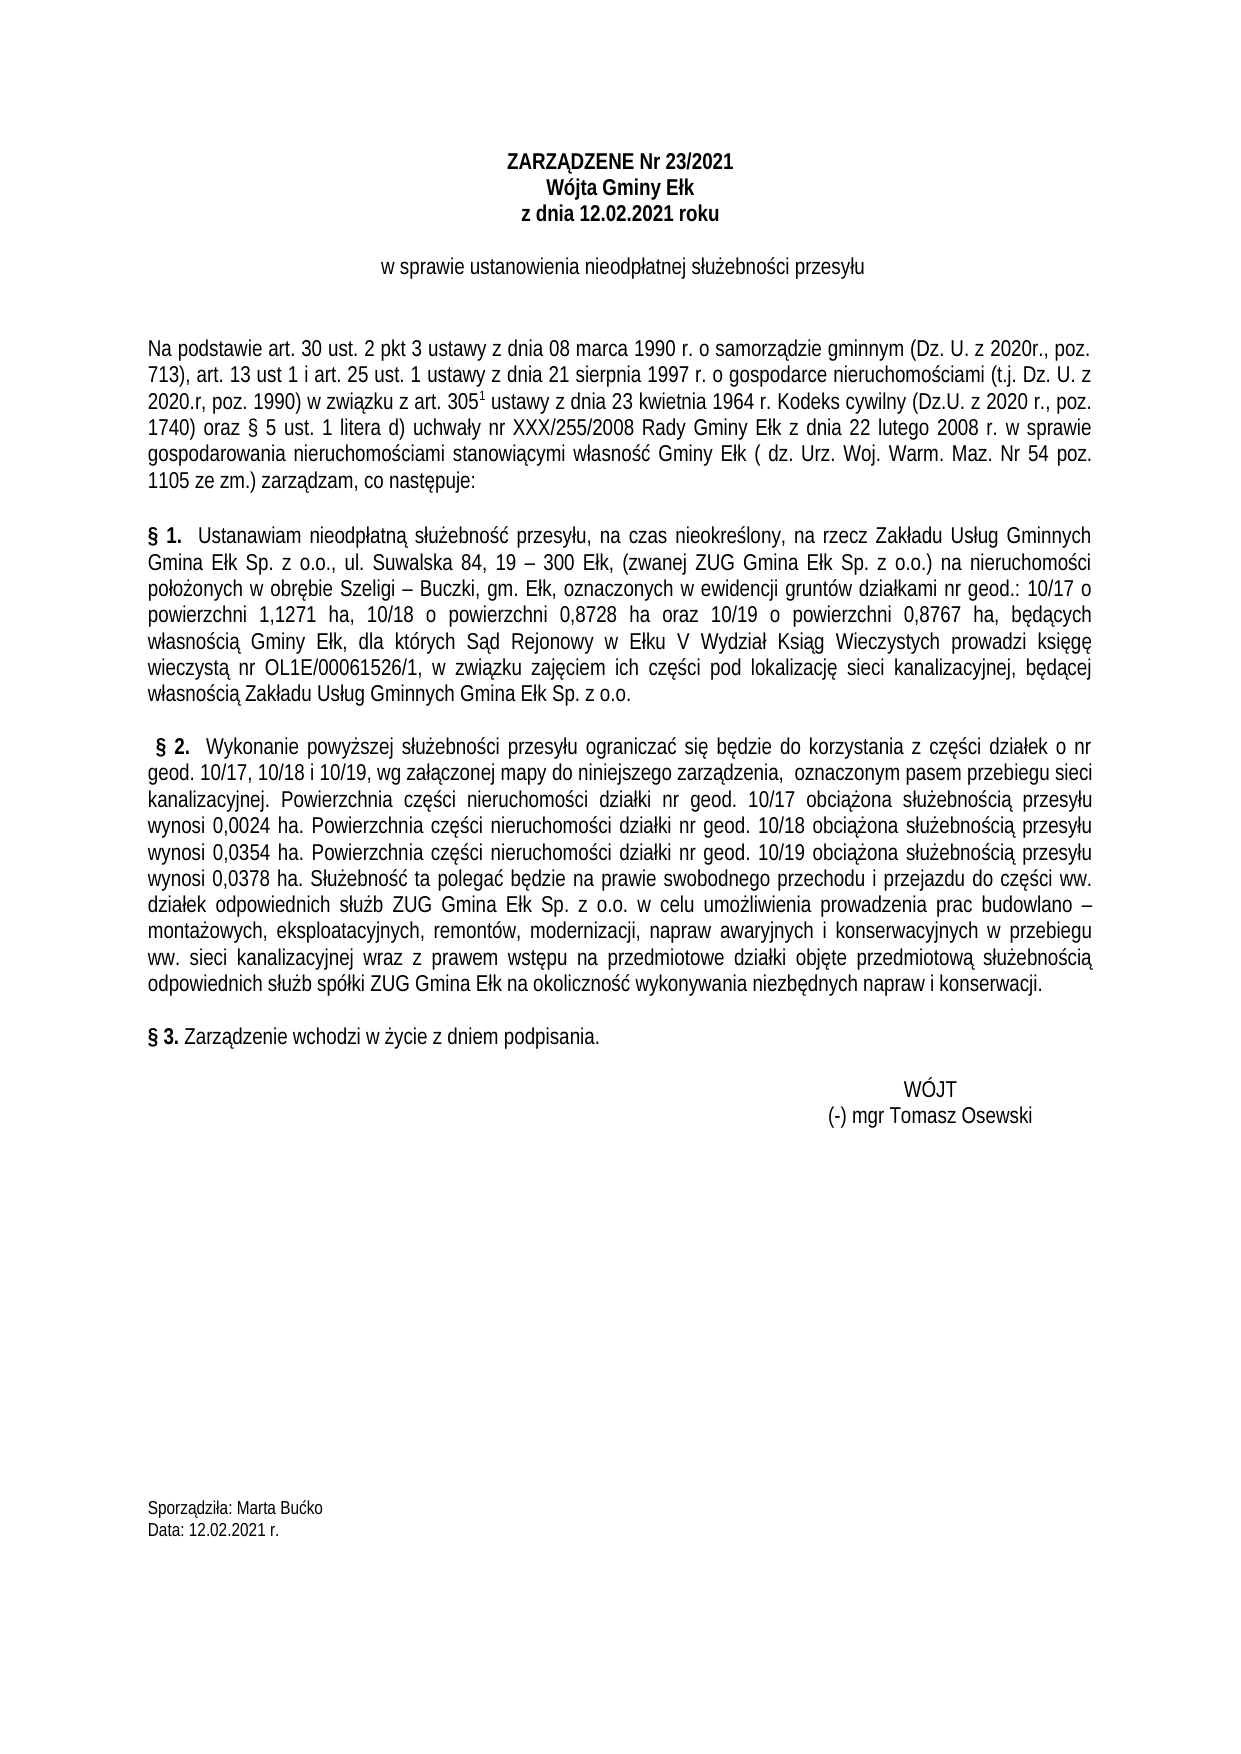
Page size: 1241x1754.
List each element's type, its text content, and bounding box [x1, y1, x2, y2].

text Na podstawie art. 30 ust. 2 pkt 3 ustawy z dnia 08 marca 1990 r. o samorządzie gminnym (Dz. U. z 2020r., poz. 713), art. 13 ust 1 i art. 25 ust. 1 ustawy z dnia 21 sierpnia 1997 r. o gospodarce nieruchomościami (t.j. Dz. U. z 2020.r, poz. 1990) w związku z art. 3051 ustawy z dnia 23 kwietnia 1964 r. Kodeks cywilny (Dz.U. z 2020 r., poz. 1740) oraz § 5 ust. 1 litera d) uchwały nr XXX/255/2008 Rady Gminy Ełk z dnia 22 lutego 2008 r. w sprawie gospodarowania nieruchomościami stanowiącymi własność Gminy Ełk ( dz. Urz. Woj. Warm. Maz. Nr 54 poz. 1105 ze zm.) zarządzam, co następuje: [148, 335, 1093, 493]
text z dnia 12.02.2021 roku [148, 200, 1093, 227]
text Sporządziła: Marta Bućko [148, 1497, 1093, 1519]
text w sprawie ustanowienia nieodpłatnej służebności przesyłu [148, 253, 1093, 279]
text § 1. Ustanawiam nieodpłatną służebność przesyłu, na czas nieokreślony, na rzecz Zakładu Usług Gminnych Gmina Ełk Sp. z o.o., ul. Suwalska 84, 19 – 300 Ełk, (zwanej ZUG Gmina Ełk Sp. z o.o.) na nieruchomości położonych w obrębie Szeligi – Buczki, gm. Ełk, oznaczonych w ewidencji gruntów działkami nr geod.: 10/17 o powierzchni 1,1271 ha, 10/18 o powierzchni 0,8728 ha oraz 10/19 o powierzchni 0,8767 ha, będących własnością Gminy Ełk, dla których Sąd Rejonowy w Ełku V Wydział Ksiąg Wieczystych prowadzi księgę wieczystą nr OL1E/00061526/1, w związku zajęciem ich części pod lokalizację sieci kanalizacyjnej, będącej własnością Zakładu Usług Gminnych Gmina Ełk Sp. z o.o. [148, 522, 1093, 707]
text (-) mgr Tomasz Osewski [768, 1102, 1093, 1128]
text ZARZĄDZENE Nr 23/2021 [148, 148, 1093, 174]
text Wójta Gminy Ełk [148, 174, 1093, 200]
text WÓJT [768, 1076, 1093, 1102]
text § 2. Wykonanie powyższej służebności przesyłu ograniczać się będzie do korzystania z części działek o nr geod. 10/17, 10/18 i 10/19, wg załączonej mapy do niniejszego zarządzenia, oznaczonym pasem przebiegu sieci kanalizacyjnej. Powierzchnia części nieruchomości działki nr geod. 10/17 obciążona służebnością przesyłu wynosi 0,0024 ha. Powierzchnia części nieruchomości działki nr geod. 10/18 obciążona służebnością przesyłu wynosi 0,0354 ha. Powierzchnia części nieruchomości działki nr geod. 10/19 obciążona służebnością przesyłu wynosi 0,0378 ha. Służebność ta polegać będzie na prawie swobodnego przechodu i przejazdu do części ww. działek odpowiednich służb ZUG Gmina Ełk Sp. z o.o. w celu umożliwienia prowadzenia prac budowlano – montażowych, eksploatacyjnych, remontów, modernizacji, napraw awaryjnych i konserwacyjnych w przebiegu ww. sieci kanalizacyjnej wraz z prawem wstępu na przedmiotowe działki objęte przedmiotową służebnością odpowiednich służb spółki ZUG Gmina Ełk na okoliczność wykonywania niezbędnych napraw i konserwacji. [148, 733, 1093, 997]
text § 3. Zarządzenie wchodzi w życie z dniem podpisania. [148, 1023, 1093, 1049]
text Data: 12.02.2021 r. [148, 1519, 1093, 1540]
